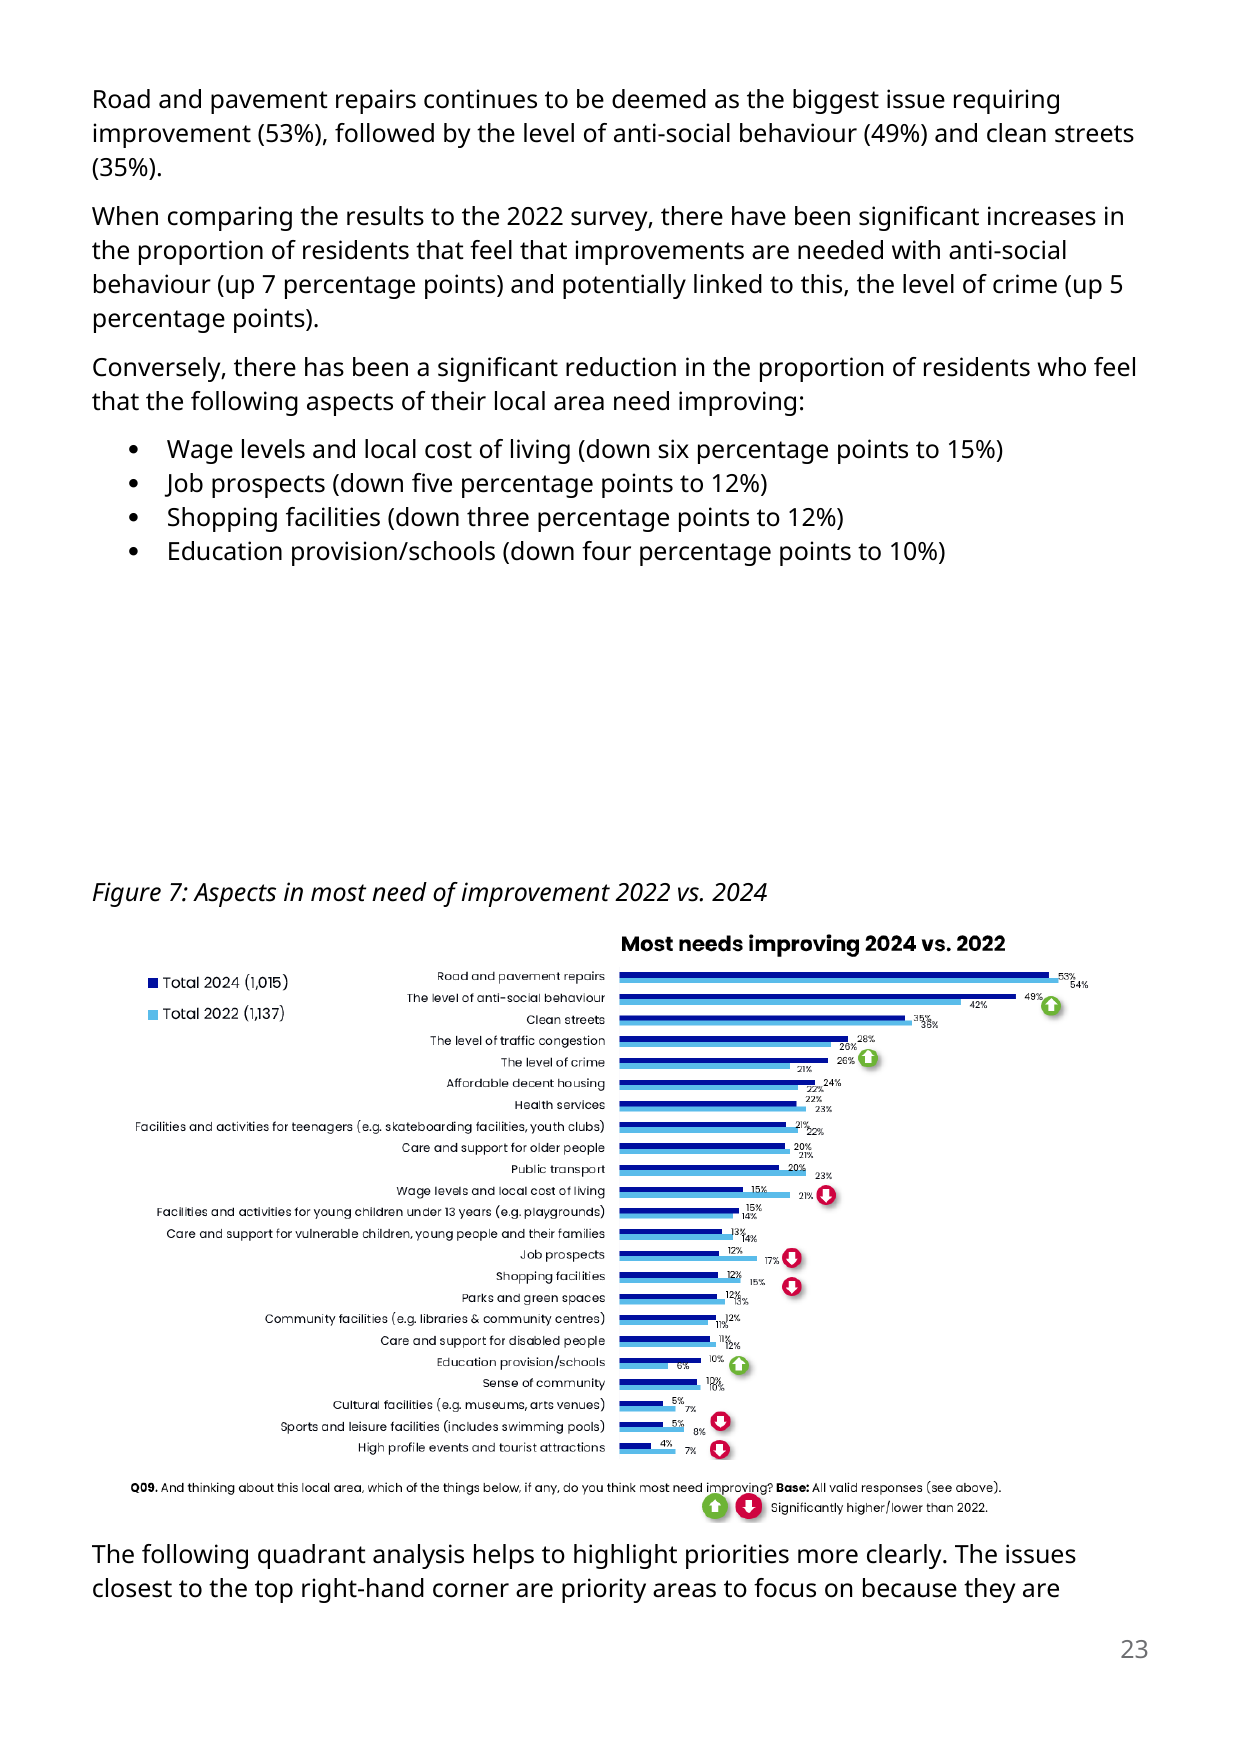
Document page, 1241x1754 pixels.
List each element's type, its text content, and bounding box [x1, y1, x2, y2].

text Conversely, there has been a significant reduction in the proportion of residents who feel that the following aspects of their local area need improving: [92, 349, 1149, 417]
list Shopping facilities (down three percentage points to 12%) [129, 500, 1149, 534]
list Wage levels and local cost of living (down six percentage points to 15%) [129, 432, 1149, 466]
list Job prospects (down five percentage points to 12%) [129, 466, 1149, 500]
text Figure 7: Aspects in most need of improvement 2022 vs. 2024 [92, 874, 1149, 909]
picture [91, 929, 1149, 1523]
text When comparing the results to the 2022 survey, there have been significant increases in the proportion of residents that feel that improvements are needed with anti-social behaviour (up 7 percentage points) and potentially linked to this, the level of crime (up 5 percentage points). [92, 198, 1149, 334]
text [92, 1537, 1149, 1605]
list Education provision/schools (down four percentage points to 10%) [129, 534, 1149, 568]
text Road and pavement repairs continues to be deemed as the biggest issue requiring improvement (53%), followed by the level of anti-social behaviour (49%) and clean streets (35%). [92, 82, 1149, 184]
